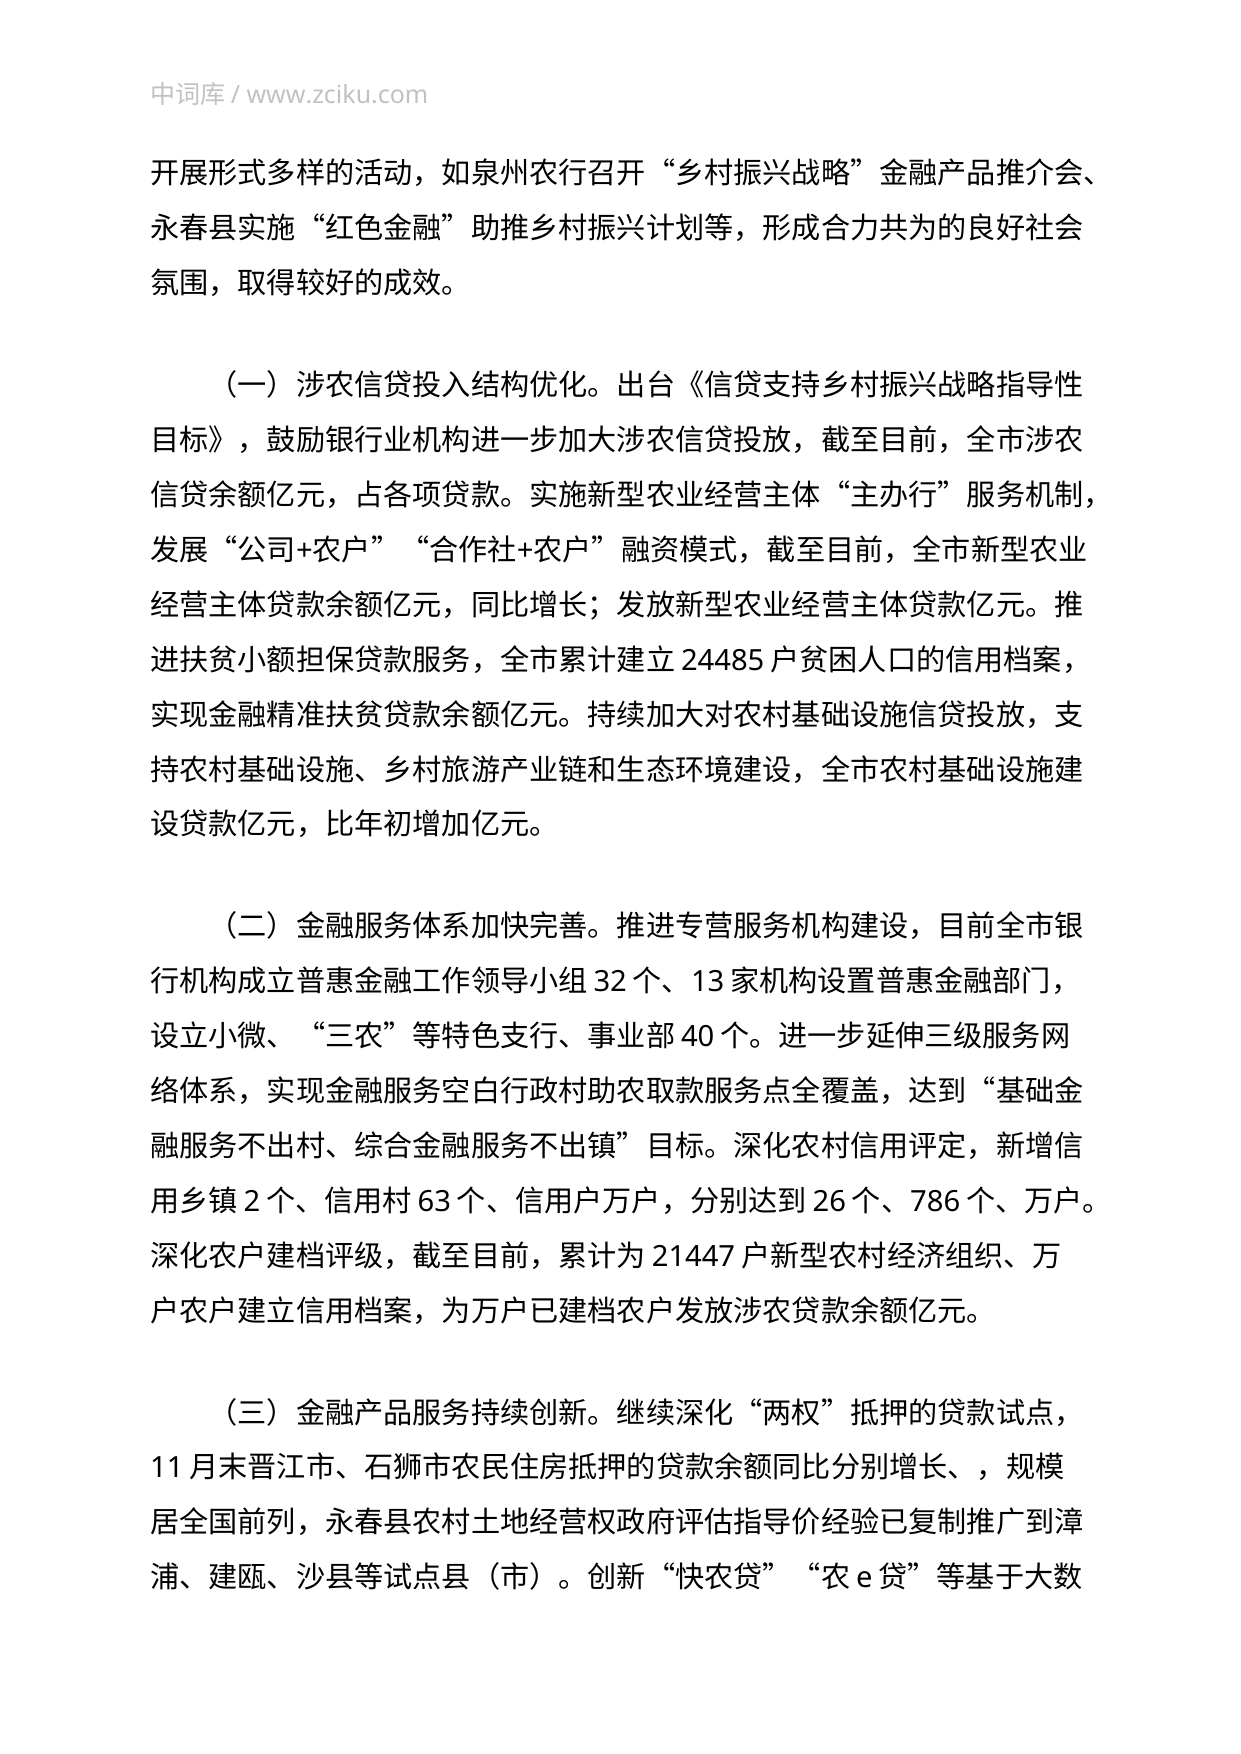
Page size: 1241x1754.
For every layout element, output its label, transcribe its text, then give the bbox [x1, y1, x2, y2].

text （一）涉农信贷投入结构优化。出台《信贷支持乡村振兴战略指导性目标》，鼓励银行业机构进一步加大涉农信贷投放，截至目前，全市涉农信贷余额亿元，占各项贷款。实施新型农业经营主体“主办行”服务机制，发展“公司+农户”“合作社+农户”融资模式，截至目前，全市新型农业经营主体贷款余额亿元，同比增长；发放新型农业经营主体贷款亿元。推进扶贫小额担保贷款服务，全市累计建立24485户贫困人口的信用档案，实现金融精准扶贫贷款余额亿元。持续加大对农村基础设施信贷投放，支持农村基础设施、乡村旅游产业链和生态环境建设，全市农村基础设施建设贷款亿元，比年初增加亿元。 [150, 362, 1090, 843]
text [150, 1389, 1090, 1596]
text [150, 150, 1090, 302]
text （二）金融服务体系加快完善。推进专营服务机构建设，目前全市银行机构成立普惠金融工作领导小组32个、13家机构设置普惠金融部门，设立小微、“三农”等特色支行、事业部40个。进一步延伸三级服务网络体系，实现金融服务空白行政村助农取款服务点全覆盖，达到“基础金融服务不出村、综合金融服务不出镇”目标。深化农村信用评定，新增信用乡镇2个、信用村63个、信用户万户，分别达到26个、786个、万户。深化农户建档评级，截至目前，累计为21447户新型农村经济组织、万户农户建立信用档案，为万户已建档农户发放涉农贷款余额亿元。 [150, 903, 1090, 1330]
